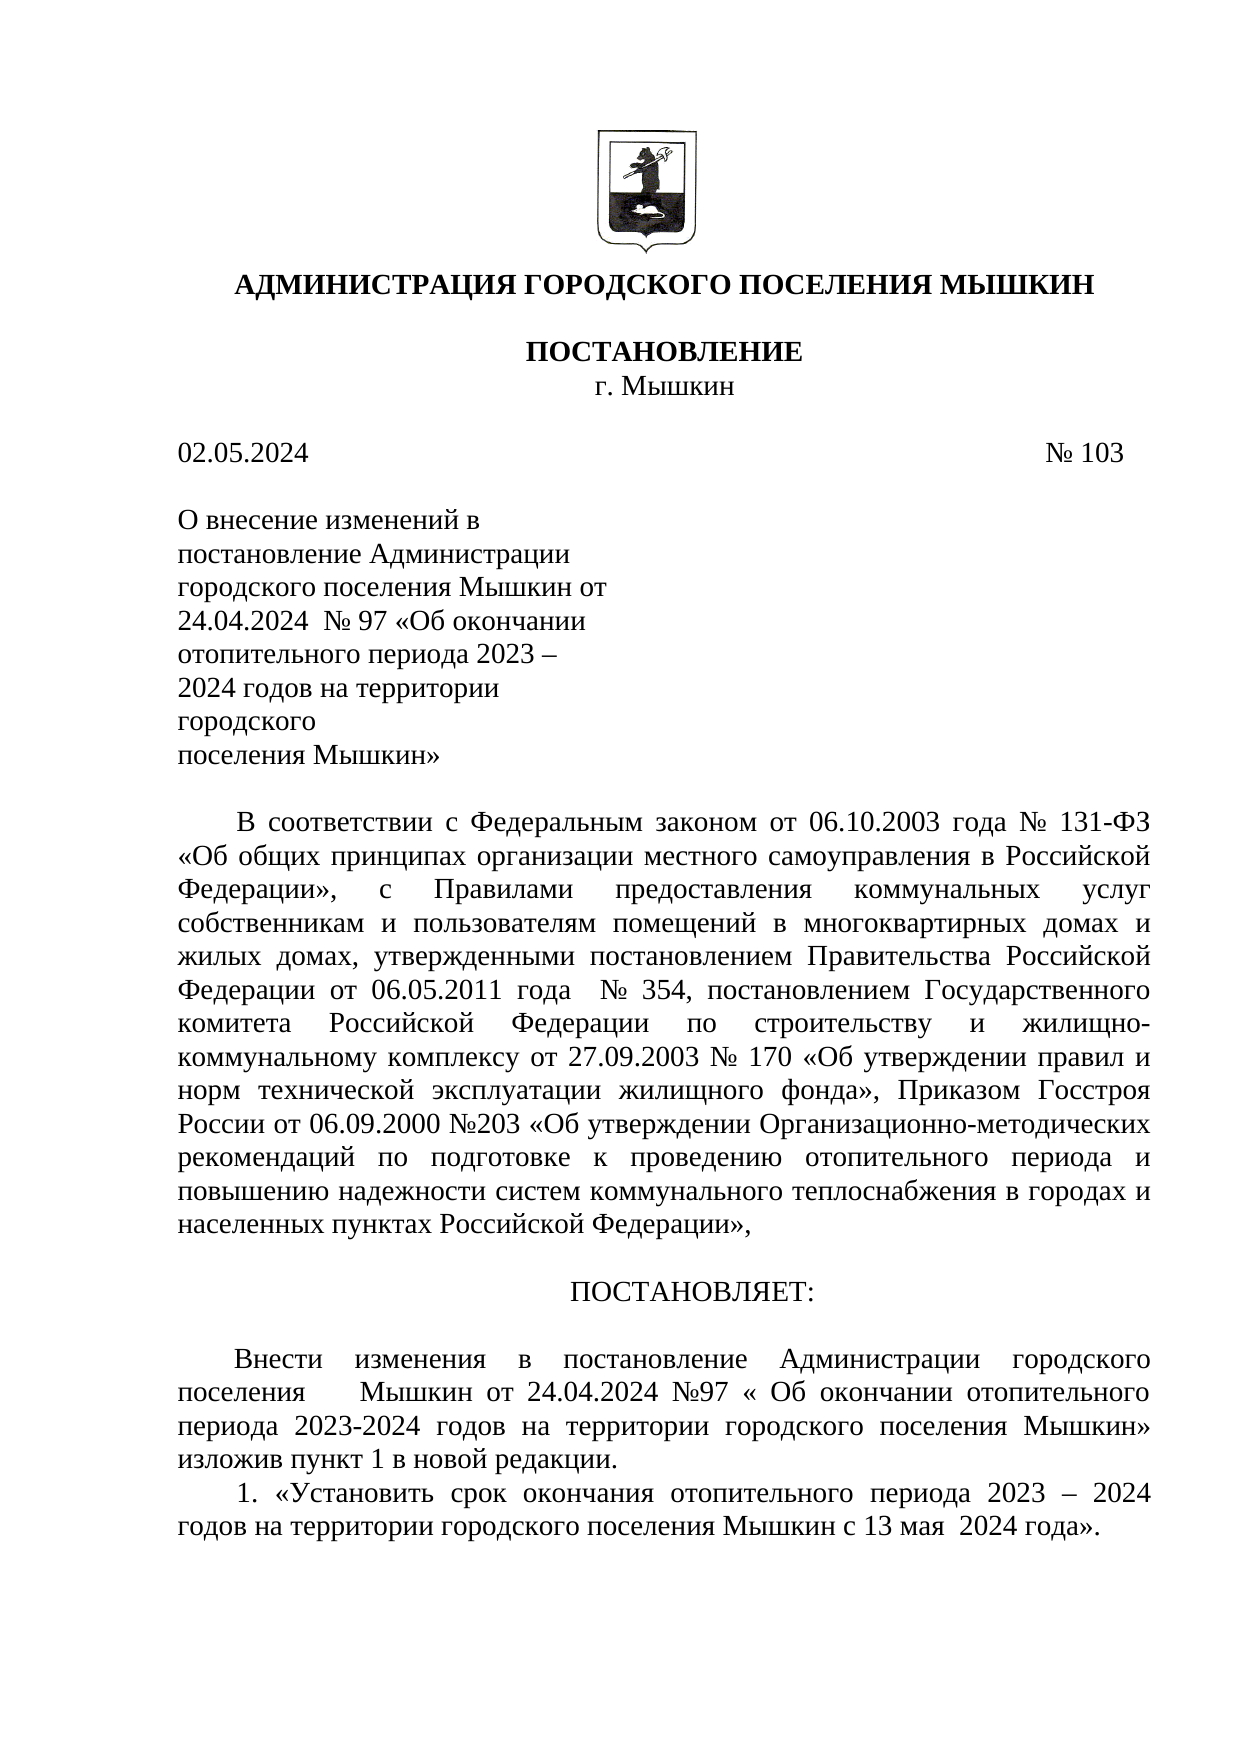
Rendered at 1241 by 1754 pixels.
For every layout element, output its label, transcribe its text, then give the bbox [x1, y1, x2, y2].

text 02.05.2024 № 103 [177, 435, 1152, 469]
text О внесение изменений в постановление Администрации городского поселения Мышкин от 24.04.2024 № 97 «Об окончании отопительного периода 2023 – 2024 годов на территории городского [177, 502, 620, 737]
text АДМИНИСТРАЦИЯ ГОРОДСКОГО ПОСЕЛЕНИЯ МЫШКИН [177, 267, 1152, 301]
text г. Мышкин [177, 368, 1152, 402]
text Внести изменения в постановление Администрации городского поселения Мышкин от 24.04.2024 №97 « Об окончании отопительного периода 2023-2024 годов на территории городского поселения Мышкин» изложив пункт 1 в новой редакции. [177, 1341, 1152, 1475]
text ПОСТАНОВЛЯЕТ: [177, 1274, 1152, 1307]
picture [586, 88, 707, 255]
text ПОСТАНОВЛЕНИЕ [177, 334, 1152, 368]
text поселения Мышкин» [177, 737, 620, 771]
text В соответствии с Федеральным законом от 06.10.2003 года № 131-ФЗ «Об общих принципах организации местного самоуправления в Российской Федерации», с Правилами предоставления коммунальных услуг собственникам и пользователям помещений в многоквартирных домах и жилых домах, утвержденными постановлением Правительства Российской Федерации от 06.05.2011 года № 354, постановлением Государственного комитета Российской Федерации по строительству и жилищно-коммунальному комплексу от 27.09.2003 № 170 «Об утверждении правил и норм технической эксплуатации жилищного фонда», Приказом Госстроя России от 06.09.2000 №203 «Об утверждении Организационно-методических рекомендаций по подготовке к проведению отопительного периода и повышению надежности систем коммунального теплоснабжения в городах и населенных пунктах Российской Федерации», [177, 804, 1152, 1240]
list 1. «Установить срок окончания отопительного периода 2023 – 2024 годов на территории городского поселения Мышкин с 13 мая 2024 года». [177, 1475, 1152, 1542]
